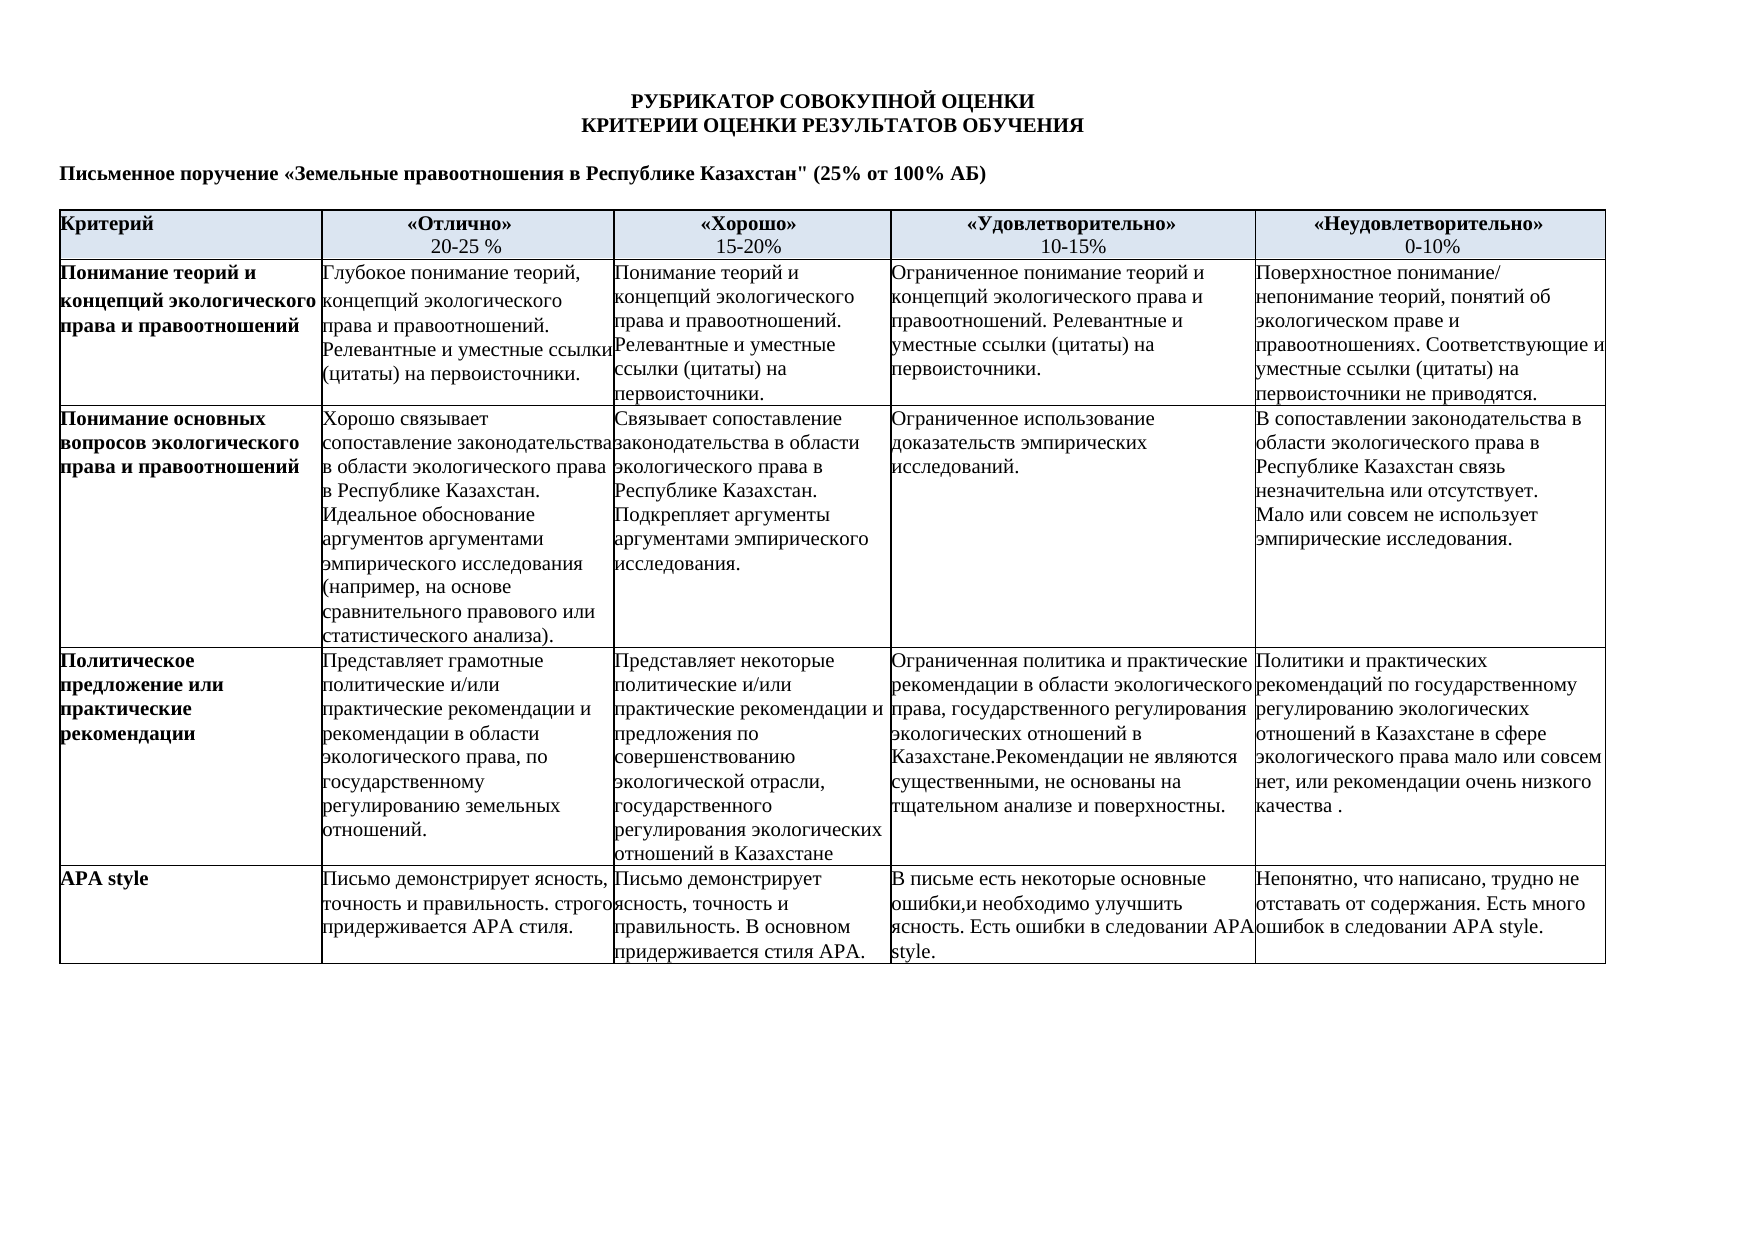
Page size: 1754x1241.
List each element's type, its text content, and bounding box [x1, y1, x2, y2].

table_cell Письмо демонстрирует ясность, точность и правильность. строго придерживается APA стиля. [323, 866, 613, 963]
table_cell Политическое предложение или практические рекомендации [61, 648, 321, 865]
table_cell В сопоставлении законодательства в области экологического права в Республике Казахстан связь незначительна или отсутствует. Мало или совсем не использует эмпирические исследования. [1256, 406, 1605, 647]
text КРИТЕРИИ ОЦЕНКИ РЕЗУЛЬТАТОВ ОБУЧЕНИЯ [59, 113, 1606, 137]
table_header Критерий [61, 211, 321, 258]
table_cell Политики и практических рекомендаций по государственному регулированию экологических отношений в Казахстане в сфере экологического права мало или совсем нет, или рекомендации очень низкого качества . [1256, 648, 1605, 865]
table_cell Представляет грамотные политические и/или практические рекомендации и рекомендации в области экологического права, по государственному регулированию земельных отношений. [323, 648, 613, 865]
table_cell Хорошо связывает сопоставление законодательства в области экологического права в Республике Казахстан. Идеальное обоснование аргументов аргументами эмпирического исследования (например, на основе сравнительного правового или статистического анализа). [323, 406, 613, 647]
table_cell Ограниченное использование доказательств эмпирических исследований. [892, 406, 1255, 647]
table_cell Связывает сопоставление законодательства в области экологического права в Республике Казахстан. Подкрепляет аргументы аргументами эмпирического исследования. [615, 406, 890, 647]
table_cell Поверхностное понимание/ непонимание теорий, понятий об экологическом праве и правоотношениях. Соответствующие и уместные ссылки (цитаты) на первоисточники не приводятся. [1256, 260, 1605, 404]
table_cell АРА style [61, 866, 321, 963]
table_cell Понимание теорий и концепций экологического права и правоотношений [61, 260, 321, 404]
text Письменное поручение «Земельные правоотношения в Республике Казахстан" (25% от 100% АБ) [59, 161, 1606, 185]
table_cell Письмо демонстрирует ясность, точность и правильность. В основном придерживается стиля APA. [615, 866, 890, 963]
table_cell Понимание основных вопросов экологического права и правоотношений [61, 406, 321, 647]
table_cell Представляет некоторые политические и/или практические рекомендации и предложения по совершенствованию экологической отрасли, государственного регулирования экологических отношений в Казахстане [615, 648, 890, 865]
table_cell Глубокое понимание теорий, концепций экологического права и правоотношений. Релевантные и уместные ссылки (цитаты) на первоисточники. [323, 260, 613, 404]
table_header «Удовлетворительно» 10-15% [892, 211, 1255, 258]
table_cell Ограниченное понимание теорий и концепций экологического права и правоотношений. Релевантные и уместные ссылки (цитаты) на первоисточники. [892, 260, 1255, 404]
text РУБРИКАТОР СОВОКУПНОЙ ОЦЕНКИ [59, 88, 1606, 113]
table_header «Неудовлетворительно» 0-10% [1256, 211, 1605, 258]
table_cell Непонятно, что написано, трудно не отставать от содержания. Есть много ошибок в следовании APA style. [1256, 866, 1605, 963]
table_cell Понимание теорий и концепций экологического права и правоотношений. Релевантные и уместные ссылки (цитаты) на первоисточники. [615, 260, 890, 404]
table_header «Хорошо» 15-20% [615, 211, 890, 258]
table_cell Ограниченная политика и практические рекомендации в области экологического права, государственного регулирования экологических отношений в Казахстане.Рекомендации не являются существенными, не основаны на тщательном анализе и поверхностны. [892, 648, 1255, 865]
table_header «Отлично» 20-25 % [323, 211, 613, 258]
table_cell В письме есть некоторые основные ошибки,и необходимо улучшить ясность. Есть ошибки в следовании APA style. [892, 866, 1255, 963]
